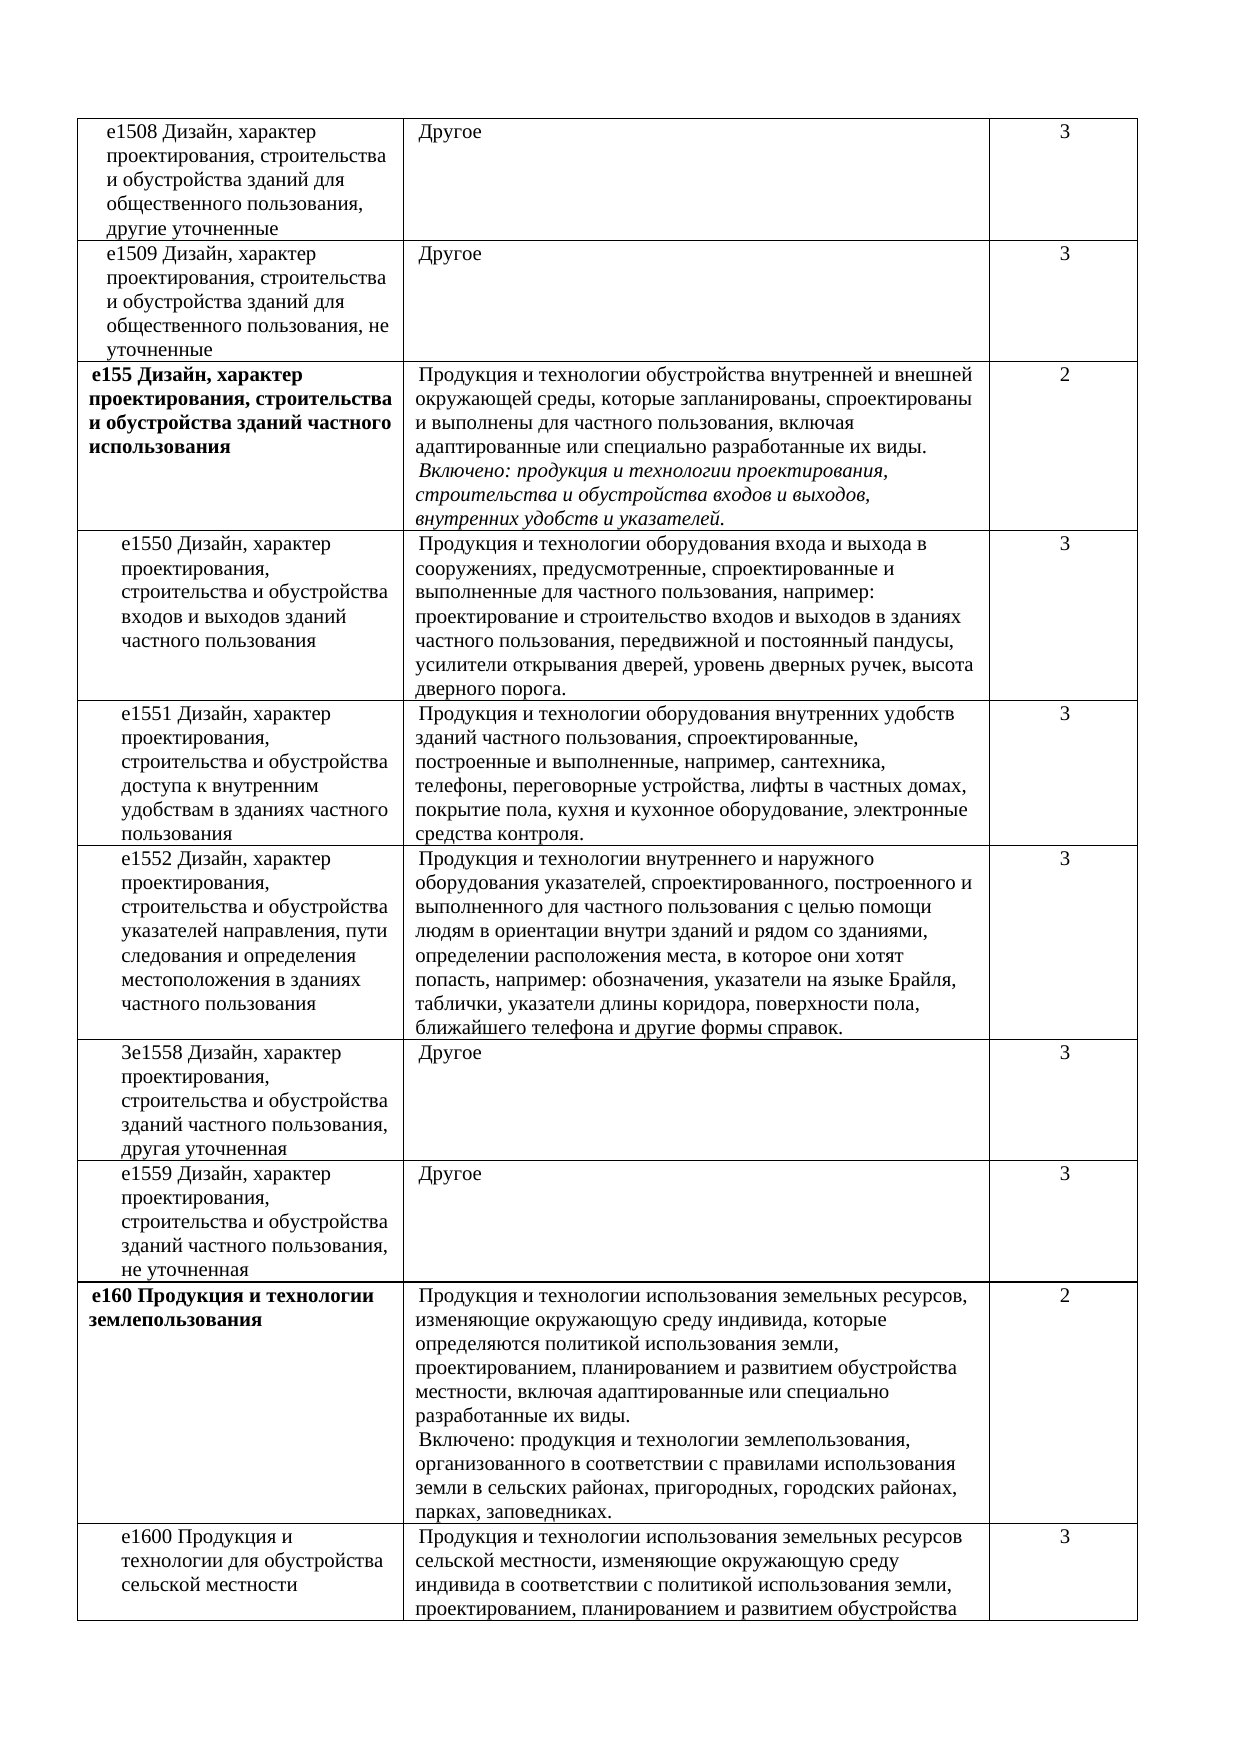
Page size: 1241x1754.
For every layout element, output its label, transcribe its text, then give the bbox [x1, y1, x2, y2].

table_cell 3 [990, 1524, 1137, 1620]
table_cell Другое [404, 241, 989, 361]
table_cell 2 [990, 1283, 1137, 1523]
table_cell Другое [404, 1161, 989, 1281]
table_cell Продукция и технологии оборудования внутренних удобств зданий частного пользования, спроектированные, построенные и выполненные, например, сантехника, телефоны, переговорные устройства, лифты в частных домах, покрытие пола, кухня и кухонное оборудование, электронные средства контроля. [404, 701, 989, 845]
table_cell е1552 Дизайн, характер проектирования, строительства и обустройства указателей направления, пути следования и определения местоположения в зданиях частного пользования [78, 846, 403, 1039]
table_cell е1550 Дизайн, характер проектирования, строительства и обустройства входов и выходов зданий частного пользования [78, 531, 403, 700]
table_cell е1551 Дизайн, характер проектирования, строительства и обустройства доступа к внутренним удобствам в зданиях частного пользования [78, 701, 403, 845]
table_cell е1508 Дизайн, характер проектирования, строительства и обустройства зданий для общественного пользования, другие уточненные [78, 119, 403, 239]
table_cell 3е1558 Дизайн, характер проектирования, строительства и обустройства зданий частного пользования, другая уточненная [78, 1040, 403, 1160]
table_cell Другое [404, 1040, 989, 1160]
table_cell Продукция и технологии оборудования входа и выхода в сооружениях, предусмотренные, спроектированные и выполненные для частного пользования, например: проектирование и строительство входов и выходов в зданиях частного пользования, передвижной и постоянный пандусы, усилители открывания дверей, уровень дверных ручек, высота дверного порога. [404, 531, 989, 700]
table_cell 3 [990, 846, 1137, 1039]
table_cell Продукция и технологии внутреннего и наружного оборудования указателей, спроектированного, построенного и выполненного для частного пользования с целью помощи людям в ориентации внутри зданий и рядом со зданиями, определении расположения места, в которое они хотят попасть, например: обозначения, указатели на языке Брайля, таблички, указатели длины коридора, поверхности пола, ближайшего телефона и другие формы справок. [404, 846, 989, 1039]
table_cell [404, 1524, 989, 1620]
table_cell 3 [990, 701, 1137, 845]
table_cell 3 [990, 1161, 1137, 1281]
table_cell 3 [990, 119, 1137, 239]
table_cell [78, 1524, 403, 1620]
table_cell 2 [990, 362, 1137, 530]
table_cell е1509 Дизайн, характер проектирования, строительства и обустройства зданий для общественного пользования, не уточненные [78, 241, 403, 361]
table_cell е1559 Дизайн, характер проектирования, строительства и обустройства зданий частного пользования, не уточненная [78, 1161, 403, 1281]
table_cell 3 [990, 241, 1137, 361]
table_cell е160 Продукция и технологии землепользования [78, 1283, 403, 1523]
table_cell Продукция и технологии использования земельных ресурсов, изменяющие окружающую среду индивида, которые определяются политикой использования земли, проектированием, планированием и развитием обустройства местности, включая адаптированные или специально разработанные их виды. Включено: продукция и технологии землепользования, организованного в соответствии с правилами использования земли в сельских районах, пригородных, городских районах, парках, заповедниках. [404, 1283, 989, 1523]
table_cell Другое [404, 119, 989, 239]
table_cell 3 [990, 531, 1137, 700]
table_cell Продукция и технологии обустройства внутренней и внешней окружающей среды, которые запланированы, спроектированы и выполнены для частного пользования, включая адаптированные или специально разработанные их виды. Включено: продукция и технологии проектирования, строительства и обустройства входов и выходов, внутренних удобств и указателей. [404, 362, 989, 530]
table_cell 3 [990, 1040, 1137, 1160]
table_cell е155 Дизайн, характер проектирования, строительства и обустройства зданий частного использования [78, 362, 403, 530]
